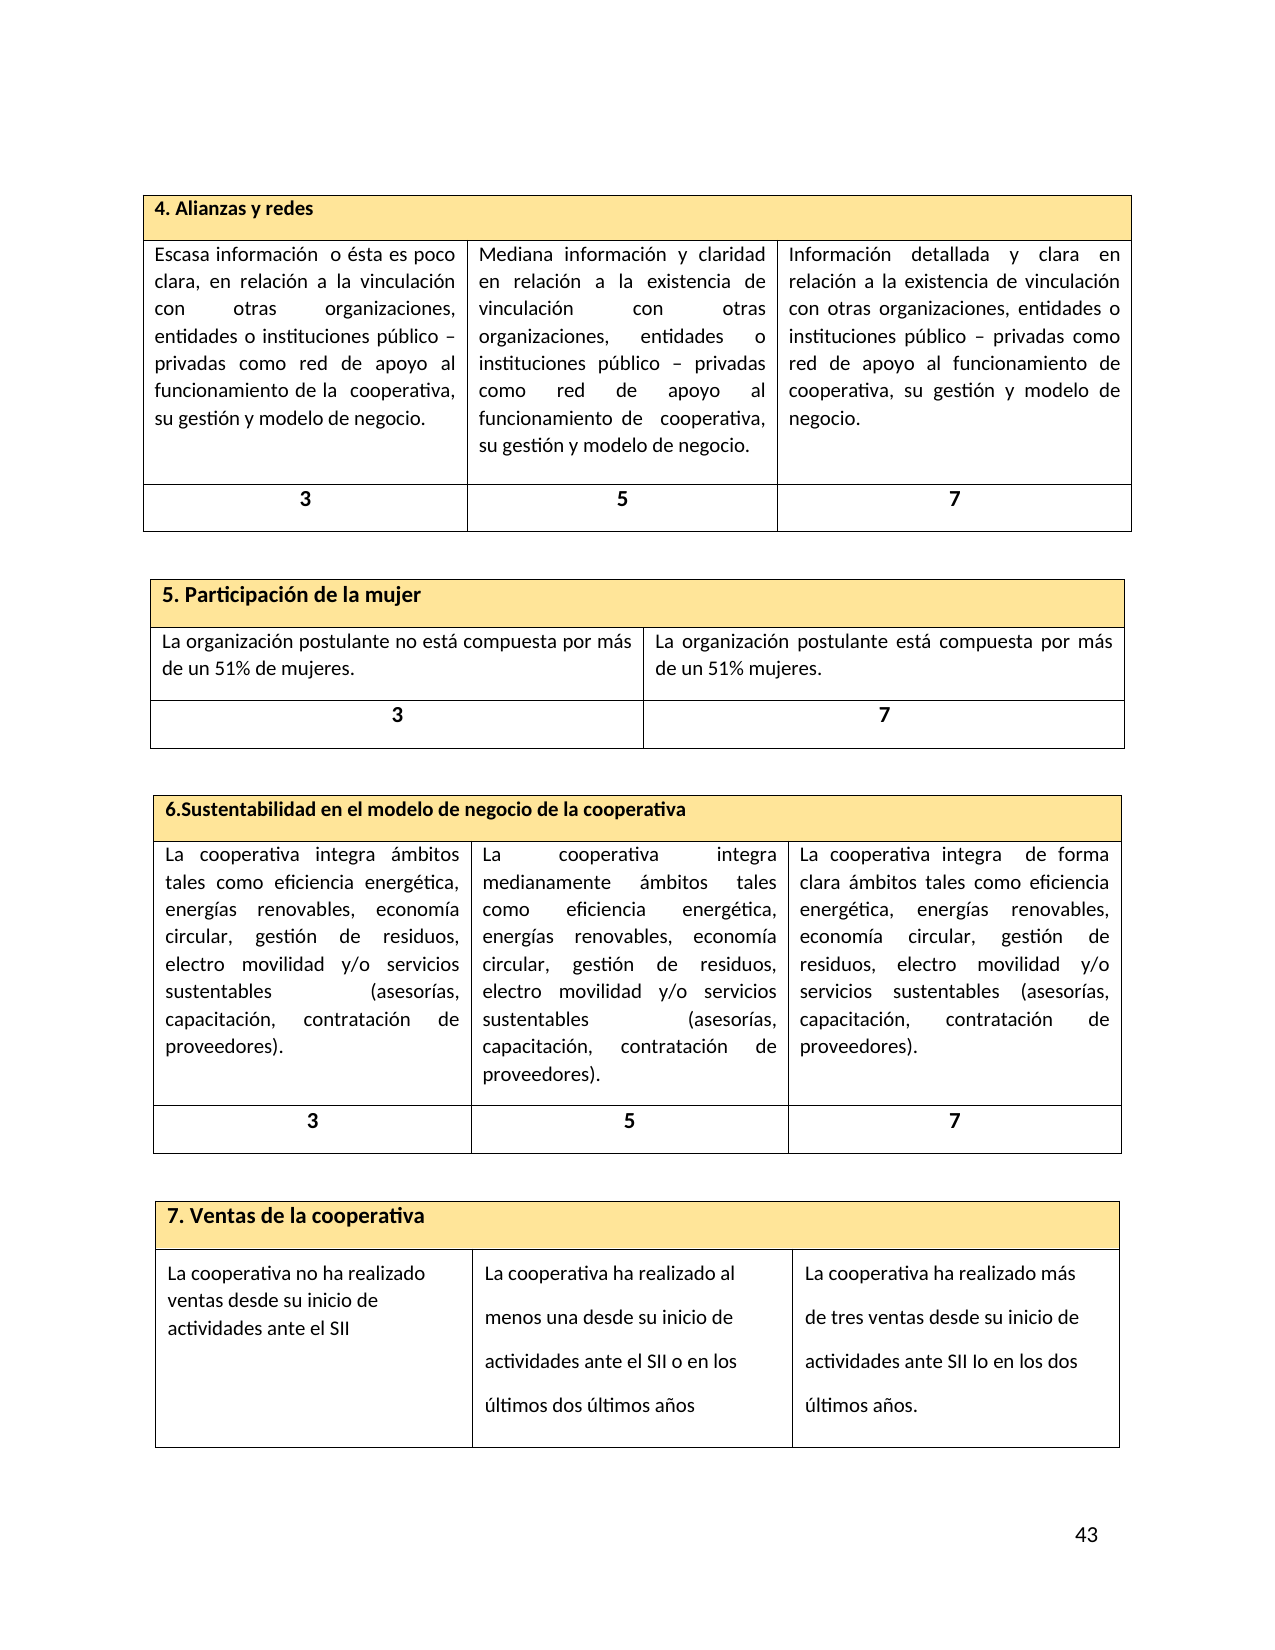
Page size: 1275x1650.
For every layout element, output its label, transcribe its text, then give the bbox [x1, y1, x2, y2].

table_cell 5 [472, 1106, 788, 1153]
table_cell 7 [778, 485, 1131, 531]
table_cell La organización postulante no está compuesta por más de un 51% de mujeres. [151, 628, 643, 699]
table_cell La cooperativa integra ámbitos tales como eficiencia energética, energías renovables, economía circular, gestión de residuos, electro movilidad y/o servicios sustentables (asesorías, capacitación, contratación de proveedores). [154, 842, 471, 1105]
table_cell La cooperativa ha realizado más de tres ventas desde su inicio de actividades ante SII Io en los dos últimos años. [793, 1250, 1119, 1447]
table_cell 7 [789, 1106, 1121, 1153]
table_header 6.Sustentabilidad en el modelo de negocio de la cooperativa [154, 796, 1121, 841]
table_cell La cooperativa no ha realizado ventas desde su inicio de actividades ante el SII [156, 1250, 472, 1447]
table_cell Información detallada y clara en relación a la existencia de vinculación con otras organizaciones, entidades o instituciones público – privadas como red de apoyo al funcionamiento de cooperativa, su gestión y modelo de negocio. [778, 241, 1131, 483]
table_header 4. Alianzas y redes [144, 196, 1131, 240]
table_header 7. Ventas de la cooperativa [156, 1202, 1119, 1248]
table_cell 3 [154, 1106, 471, 1153]
table_cell La cooperativa integra de forma clara ámbitos tales como eficiencia energética, energías renovables, economía circular, gestión de residuos, electro movilidad y/o servicios sustentables (asesorías, capacitación, contratación de proveedores). [789, 842, 1121, 1105]
table_cell 7 [644, 701, 1124, 747]
table_cell La cooperativa integra medianamente ámbitos tales como eficiencia energética, energías renovables, economía circular, gestión de residuos, electro movilidad y/o servicios sustentables (asesorías, capacitación, contratación de proveedores). [472, 842, 788, 1105]
table_cell 3 [151, 701, 643, 747]
table_header 5. Participación de la mujer [151, 580, 1124, 627]
table_cell 5 [468, 485, 777, 531]
table_cell Escasa información o ésta es poco clara, en relación a la vinculación con otras organizaciones, entidades o instituciones público – privadas como red de apoyo al funcionamiento de la cooperativa, su gestión y modelo de negocio. [144, 241, 467, 483]
table_cell 3 [144, 485, 467, 531]
table_cell La organización postulante está compuesta por más de un 51% mujeres. [644, 628, 1124, 699]
table_cell Mediana información y claridad en relación a la existencia de vinculación con otras organizaciones, entidades o instituciones público – privadas como red de apoyo al funcionamiento de cooperativa, su gestión y modelo de negocio. [468, 241, 777, 483]
table_cell La cooperativa ha realizado al menos una desde su inicio de actividades ante el SII o en los últimos dos últimos años [473, 1250, 792, 1447]
